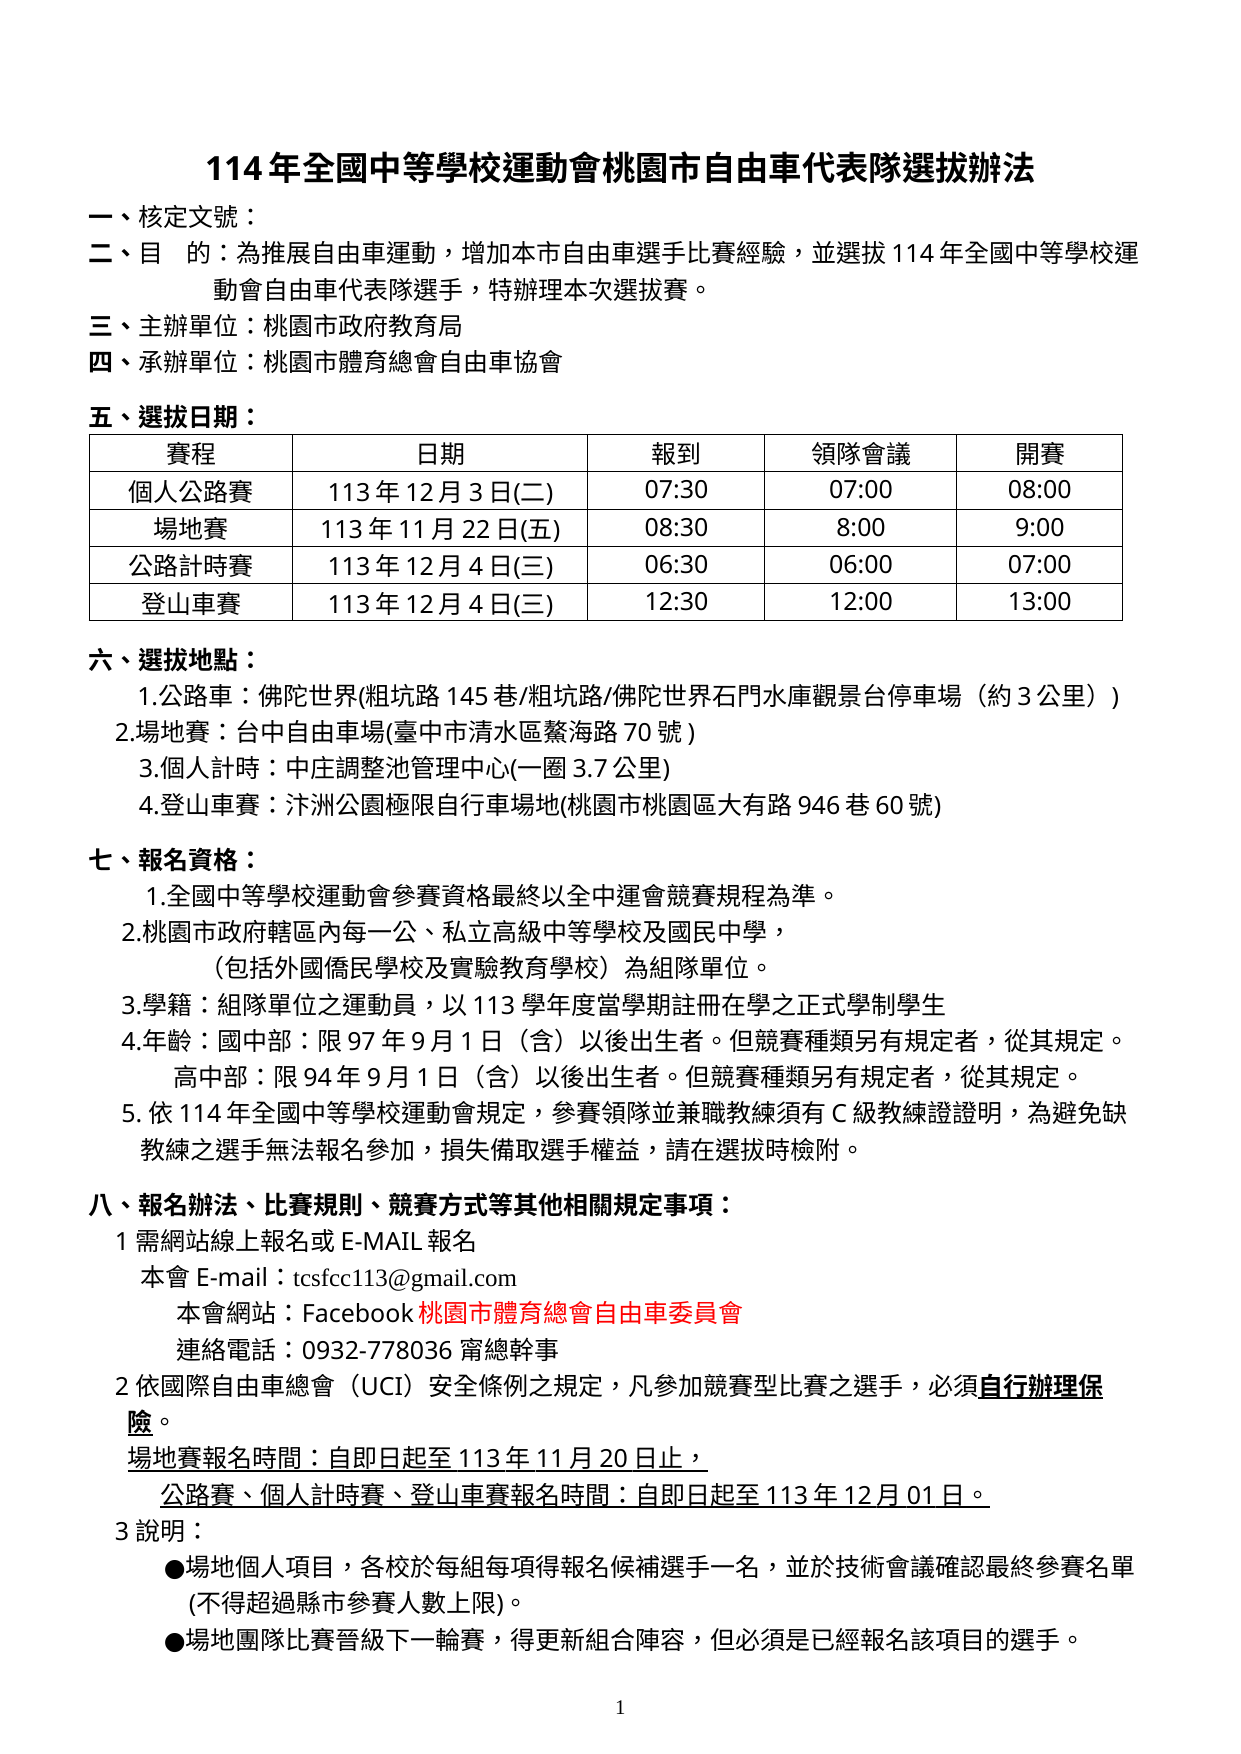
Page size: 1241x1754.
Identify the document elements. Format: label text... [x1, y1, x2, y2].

text 連絡電話：0932-778036 甯總幹事 [164, 1330, 1152, 1366]
text 114年全國中等學校運動會桃園市自由車代表隊選拔辦法 [89, 134, 1152, 198]
table_cell 公路計時賽 [90, 547, 292, 583]
table_cell 08:00 [957, 472, 1122, 508]
text 五、選拔日期： [89, 398, 1152, 434]
text 公路賽、個人計時賽、登山車賽報名時間：自即日起至113年12月01日。 [89, 1475, 1152, 1511]
table_cell 場地賽 [90, 510, 292, 546]
table_header 報到 [588, 435, 764, 471]
text 二、目 的：為推展自由車運動，增加本市自由車選手比賽經驗，並選拔114年全國中等學校運動會自由車代表隊選手，特辦理本次選拔賽。 [89, 234, 1152, 306]
table_cell 12:30 [588, 584, 764, 620]
text 3.學籍：組隊單位之運動員，以113 學年度當學期註冊在學之正式學制學生 [89, 985, 1152, 1021]
text 三、主辦單位：桃園市政府教育局 [89, 306, 1152, 343]
text 3 說明： [89, 1511, 1152, 1548]
text (不得超過縣市參賽人數上限)。 [89, 1584, 1152, 1620]
table_cell 07:30 [588, 472, 764, 508]
table_cell 113年12月4日(三) [293, 584, 587, 620]
text 六、選拔地點： [89, 640, 1152, 676]
text 七、報名資格： [89, 840, 1152, 876]
table_cell 9:00 [957, 510, 1122, 546]
table_header 領隊會議 [765, 435, 956, 471]
text 2.桃園市政府轄區內每一公、私立高級中等學校及國民中學， [89, 913, 1152, 949]
table_cell 13:00 [957, 584, 1122, 620]
text 1 需網站線上報名或E-MAIL報名 [89, 1221, 1152, 1258]
table_cell 06:30 [588, 547, 764, 583]
text 2 依國際自由車總會（UCI）安全條例之規定，凡參加競賽型比賽之選手，必須自行辦理保 [89, 1366, 1152, 1403]
text 3.個人計時：中庄調整池管理中心(一圈3.7公里) [89, 749, 1152, 785]
table_header 日期 [293, 435, 587, 471]
text （包括外國僑民學校及實驗教育學校）為組隊單位。 [89, 949, 1152, 985]
text 本會E-mail：tcsfcc113@gmail.com [89, 1258, 1152, 1294]
table_cell 12:00 [765, 584, 956, 620]
text 2.場地賽：台中自由車場(臺中市清水區鰲海路70號 ) [89, 713, 1152, 749]
text 4.登山車賽：汴洲公園極限自行車場地(桃園市桃園區大有路946巷60號) [89, 785, 1152, 821]
text 1.公路車：佛陀世界(粗坑路145巷/粗坑路/佛陀世界石門水庫觀景台停車場（約3公里）) [137, 676, 1152, 713]
text 高中部：限94年9月1日（含）以後出生者。但競賽種類另有規定者，從其規定。 [89, 1058, 1152, 1094]
text 場地賽報名時間：自即日起至113年11月20日止， [89, 1439, 1152, 1475]
text ●場地團隊比賽晉級下一輪賽，得更新組合陣容，但必須是已經報名該項目的選手。 [89, 1620, 1152, 1656]
text 1.全國中等學校運動會參賽資格最終以全中運會競賽規程為準。 [89, 876, 1152, 913]
table_cell 113年11月22日(五) [293, 510, 587, 546]
table_cell 06:00 [765, 547, 956, 583]
table_cell 07:00 [765, 472, 956, 508]
table_cell 登山車賽 [90, 584, 292, 620]
table_header 開賽 [957, 435, 1122, 471]
text 一、核定文號： [89, 198, 1152, 234]
table_cell 113年12月4日(三) [293, 547, 587, 583]
table_cell 08:30 [588, 510, 764, 546]
text 四、承辦單位：桃園市體育總會自由車協會 [89, 343, 1152, 379]
text 4.年齡：國中部：限97年9月1日（含）以後出生者。但競賽種類另有規定者，從其規定。 [89, 1021, 1152, 1058]
text ●場地個人項目，各校於每組每項得報名候補選手一名，並於技術會議確認最終參賽名單 [89, 1548, 1152, 1584]
table_cell 113年12月3日(二) [293, 472, 587, 508]
table_cell 個人公路賽 [90, 472, 292, 508]
text 八、報名辦法、比賽規則、競賽方式等其他相關規定事項： [89, 1185, 1152, 1221]
table_header 賽程 [90, 435, 292, 471]
text 5. 依114年全國中等學校運動會規定，參賽領隊並兼職教練須有C級教練證證明，為避免缺 [89, 1094, 1152, 1130]
table_cell 8:00 [765, 510, 956, 546]
table_cell 07:00 [957, 547, 1122, 583]
text 教練之選手無法報名參加，損失備取選手權益，請在選拔時檢附。 [89, 1130, 1152, 1166]
text 險。 [89, 1403, 1152, 1439]
text 本會網站：Facebook桃園市體育總會自由車委員會 [164, 1294, 1152, 1330]
